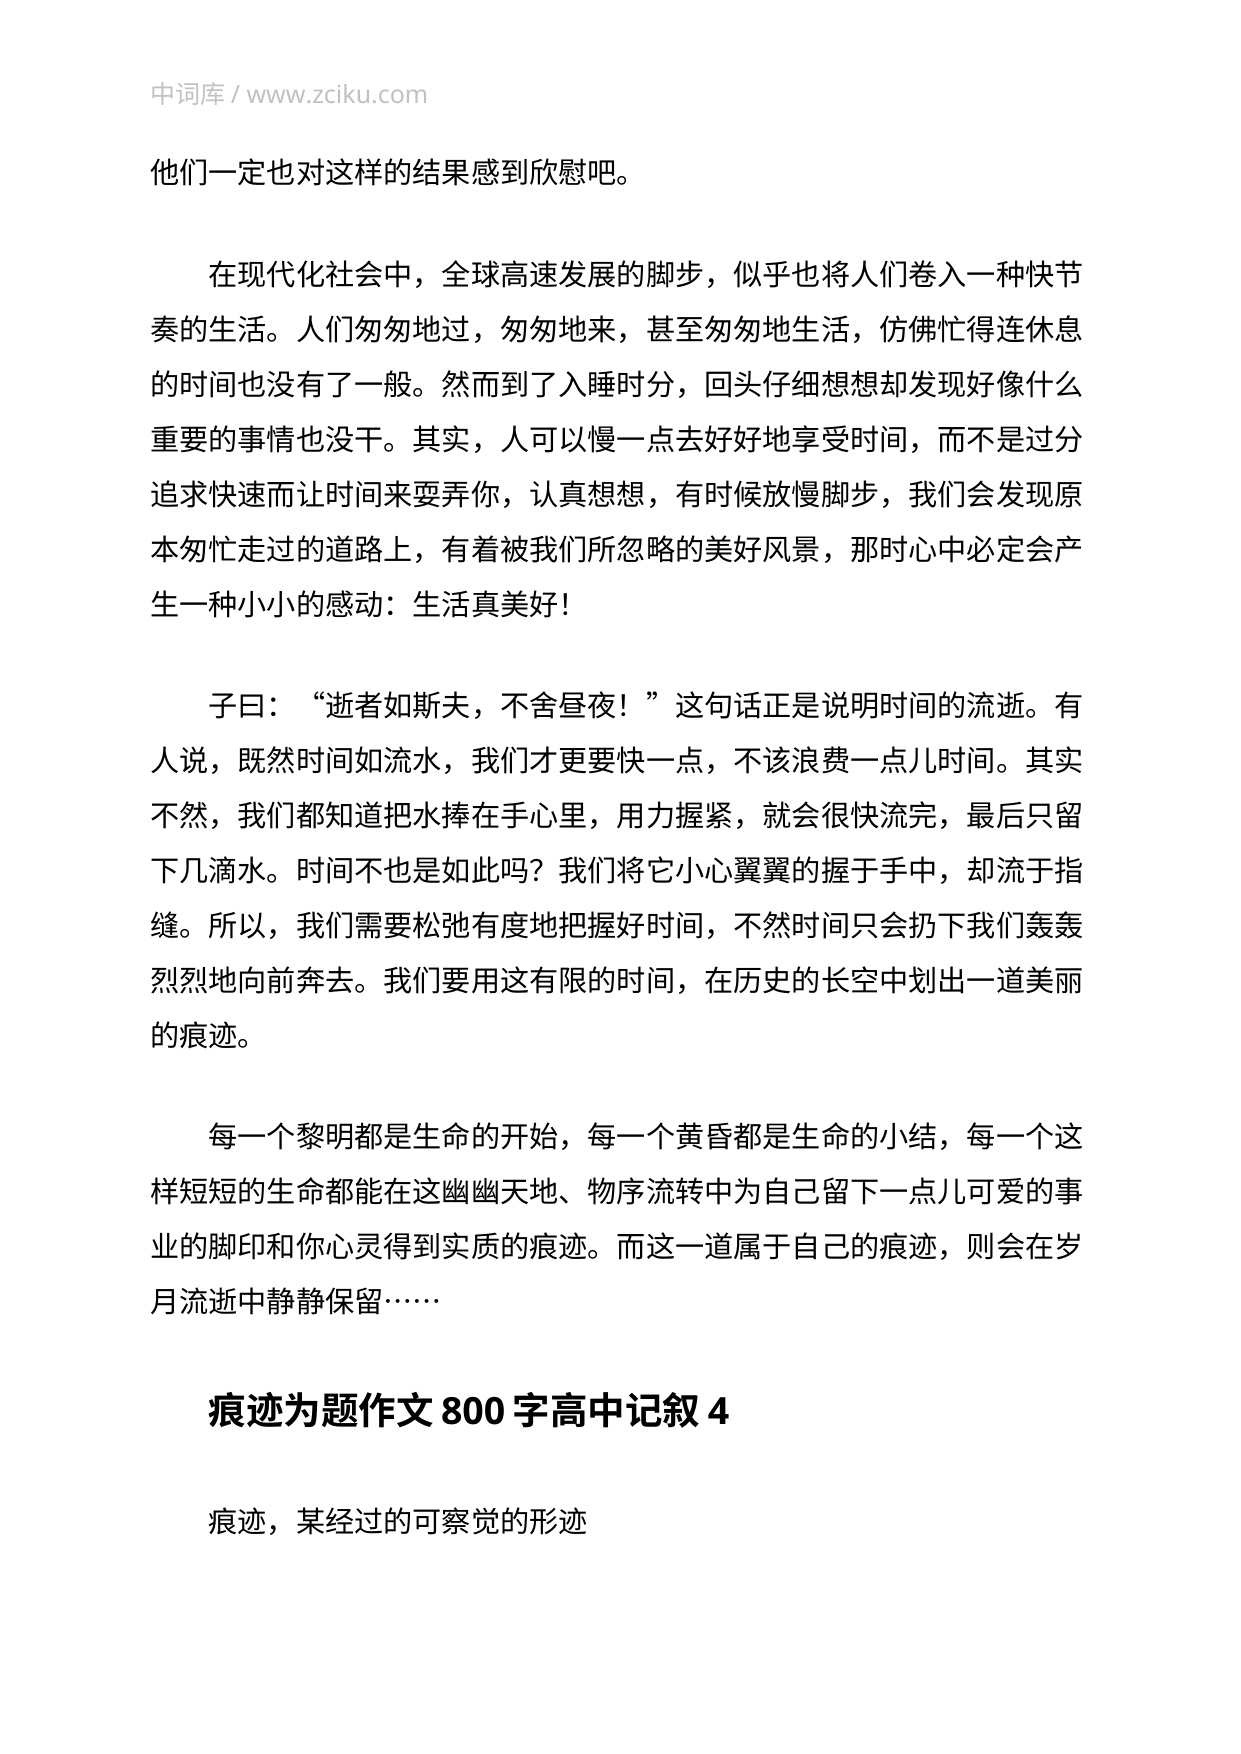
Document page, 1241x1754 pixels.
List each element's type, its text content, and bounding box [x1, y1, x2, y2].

text 子曰：“逝者如斯夫，不舍昼夜！”这句话正是说明时间的流逝。有人说，既然时间如流水，我们才更要快一点，不该浪费一点儿时间。其实不然，我们都知道把水捧在手心里，用力握紧，就会很快流完，最后只留下几滴水。时间不也是如此吗？我们将它小心翼翼的握于手中，却流于指缝。所以，我们需要松弛有度地把握好时间，不然时间只会扔下我们轰轰烈烈地向前奔去。我们要用这有限的时间，在历史的长空中划出一道美丽的痕迹。 [150, 683, 1090, 1054]
text 在现代化社会中，全球高速发展的脚步，似乎也将人们卷入一种快节奏的生活。人们匆匆地过，匆匆地来，甚至匆匆地生活，仿佛忙得连休息的时间也没有了一般。然而到了入睡时分，回头仔细想想却发现好像什么重要的事情也没干。其实，人可以慢一点去好好地享受时间，而不是过分追求快速而让时间来耍弄你，认真想想，有时候放慢脚步，我们会发现原本匆忙走过的道路上，有着被我们所忽略的美好风景，那时心中必定会产生一种小小的感动：生活真美好！ [150, 252, 1090, 623]
text 痕迹为题作文800字高中记叙4 [150, 1381, 1090, 1435]
text 痕迹，某经过的可察觉的形迹 [150, 1498, 1090, 1540]
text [150, 150, 1090, 192]
text 每一个黎明都是生命的开始，每一个黄昏都是生命的小结，每一个这样短短的生命都能在这幽幽天地、物序流转中为自己留下一点儿可爱的事业的脚印和你心灵得到实质的痕迹。而这一道属于自己的痕迹，则会在岁月流逝中静静保留…… [150, 1114, 1090, 1321]
